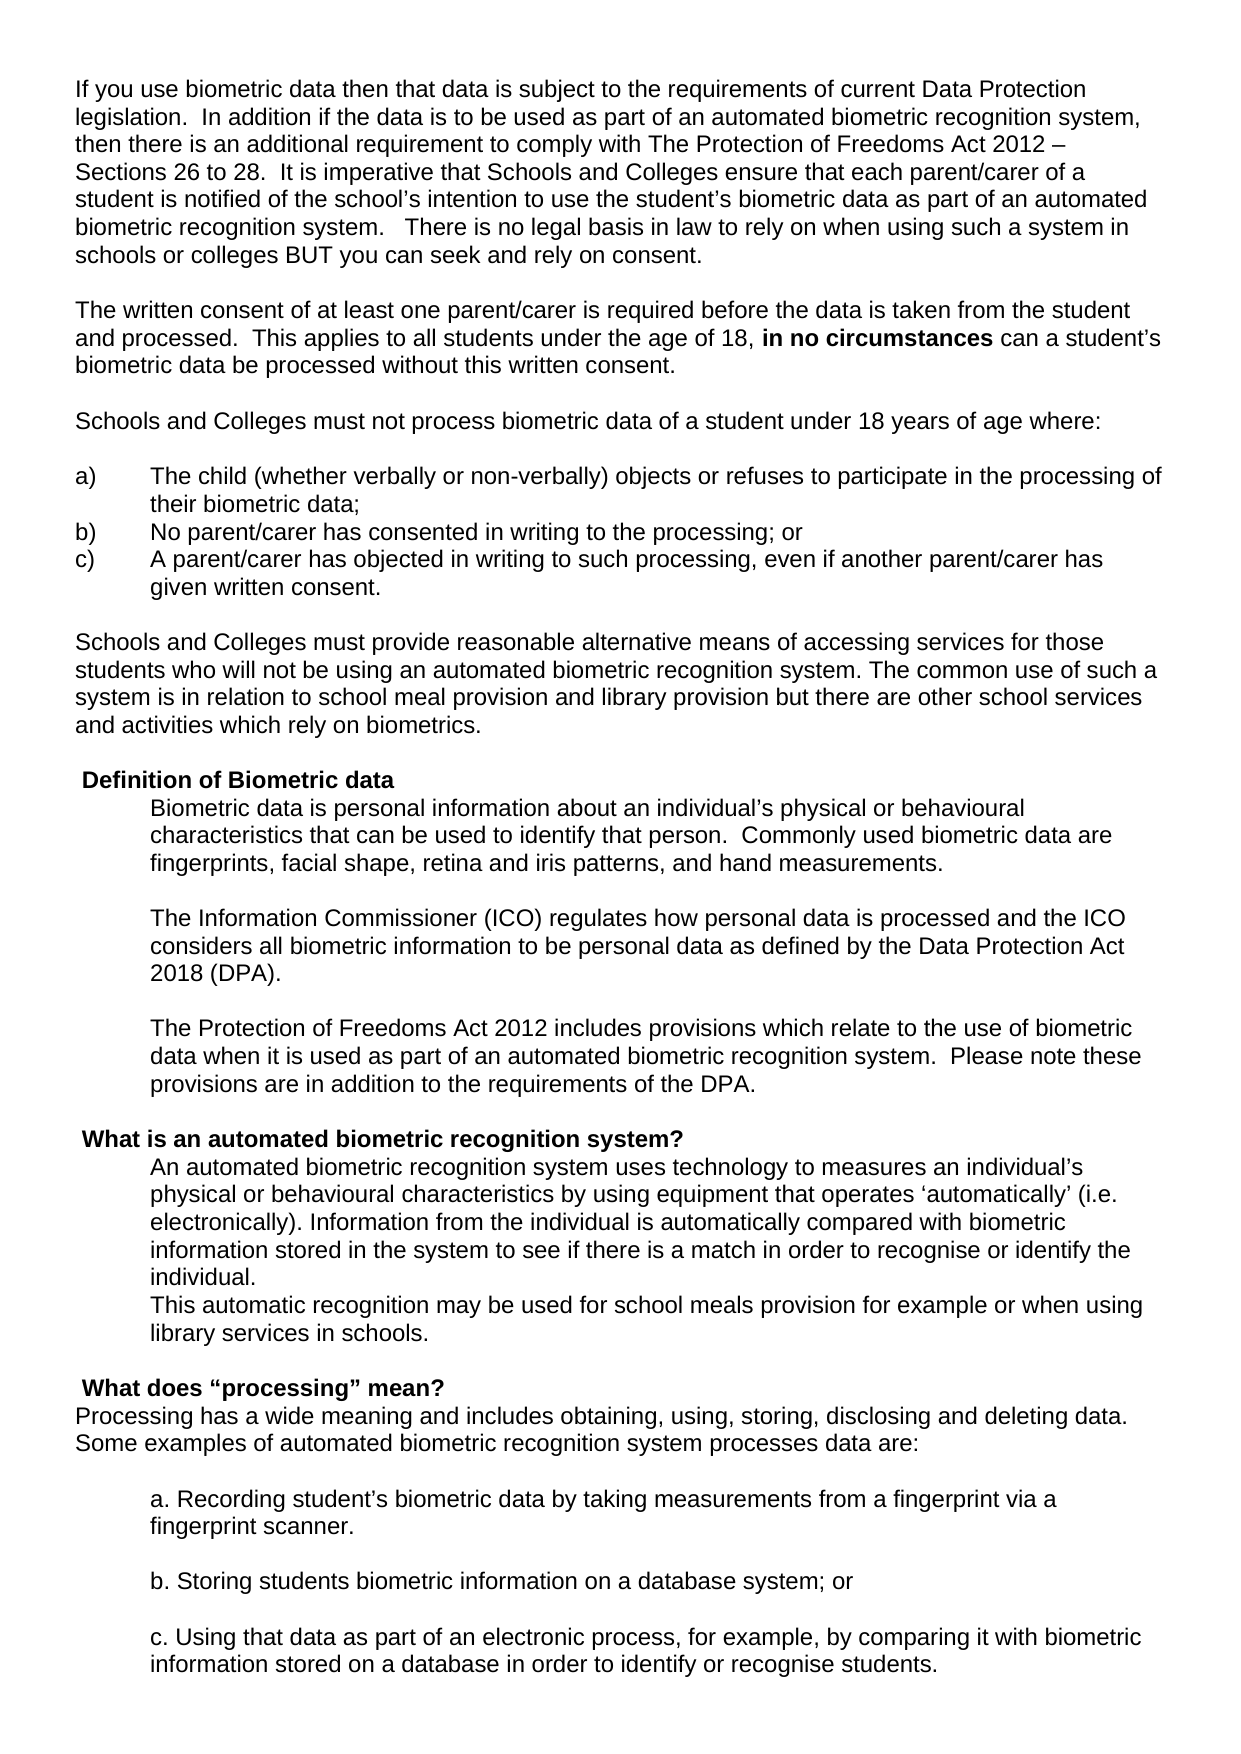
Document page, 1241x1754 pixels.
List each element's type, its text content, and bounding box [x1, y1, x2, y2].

text Processing has a wide meaning and includes obtaining, using, storing, disclosing and deleting data. Some examples of automated biometric recognition system processes data are: [75, 1402, 1165, 1457]
text If you use biometric data then that data is subject to the requirements of current Data Protection legislation. In addition if the data is to be used as part of an automated biometric recognition system, then there is an additional requirement to comply with The Protection of Freedoms Act 2012 – Sections 26 to 28. It is imperative that Schools and Colleges ensure that each parent/carer of a student is notified of the school’s intention to use the student’s biometric data as part of an automated biometric recognition system. There is no legal basis in law to rely on when using such a system in schools or colleges BUT you can seek and rely on consent. [75, 75, 1165, 268]
text What does “processing” mean? [75, 1374, 1165, 1402]
text The Protection of Freedoms Act 2012 includes provisions which relate to the use of biometric data when it is used as part of an automated biometric recognition system. Please note these provisions are in addition to the requirements of the DPA. [150, 1014, 1165, 1097]
text b) No parent/carer has consented in writing to the processing; or [75, 517, 1165, 545]
text An automated biometric recognition system uses technology to measures an individual’s physical or behavioural characteristics by using equipment that operates ‘automatically’ (i.e. electronically). Information from the individual is automatically compared with biometric information stored in the system to see if there is a match in order to recognise or identify the individual. This automatic recognition may be used for school meals provision for example or when using library services in schools. [75, 1153, 1165, 1346]
text c. Using that data as part of an electronic process, for example, by comparing it with biometric information stored on a database in order to identify or recognise students. [150, 1622, 1165, 1678]
text The written consent of at least one parent/carer is required before the data is taken from the student and processed. This applies to all students under the age of 18, in no circumstances can a student’s biometric data be processed without this written consent. [75, 268, 1165, 379]
text c) A parent/carer has objected in writing to such processing, even if another parent/carer has given written consent. [75, 545, 1165, 600]
text Definition of Biometric data [75, 766, 1165, 793]
text a) The child (whether verbally or non-verbally) objects or refuses to participate in the processing of their biometric data; [75, 462, 1165, 517]
text The Information Commissioner (ICO) regulates how personal data is processed and the ICO considers all biometric information to be personal data as defined by the Data Protection Act 2018 (DPA). [75, 904, 1165, 987]
text b. Storing students biometric information on a database system; or [75, 1567, 1165, 1595]
text Schools and Colleges must provide reasonable alternative means of accessing services for those students who will not be using an automated biometric recognition system. The common use of such a system is in relation to school meal provision and library provision but there are other school services and activities which rely on biometrics. [75, 628, 1165, 738]
text What is an automated biometric recognition system? [75, 1125, 1165, 1153]
text a. Recording student’s biometric data by taking measurements from a fingerprint via a fingerprint scanner. [150, 1484, 1165, 1540]
text Biometric data is personal information about an individual’s physical or behavioural characteristics that can be used to identify that person. Commonly used biometric data are fingerprints, facial shape, retina and iris patterns, and hand measurements. [150, 793, 1165, 876]
text Schools and Colleges must not process biometric data of a student under 18 years of age where: [75, 407, 1165, 434]
